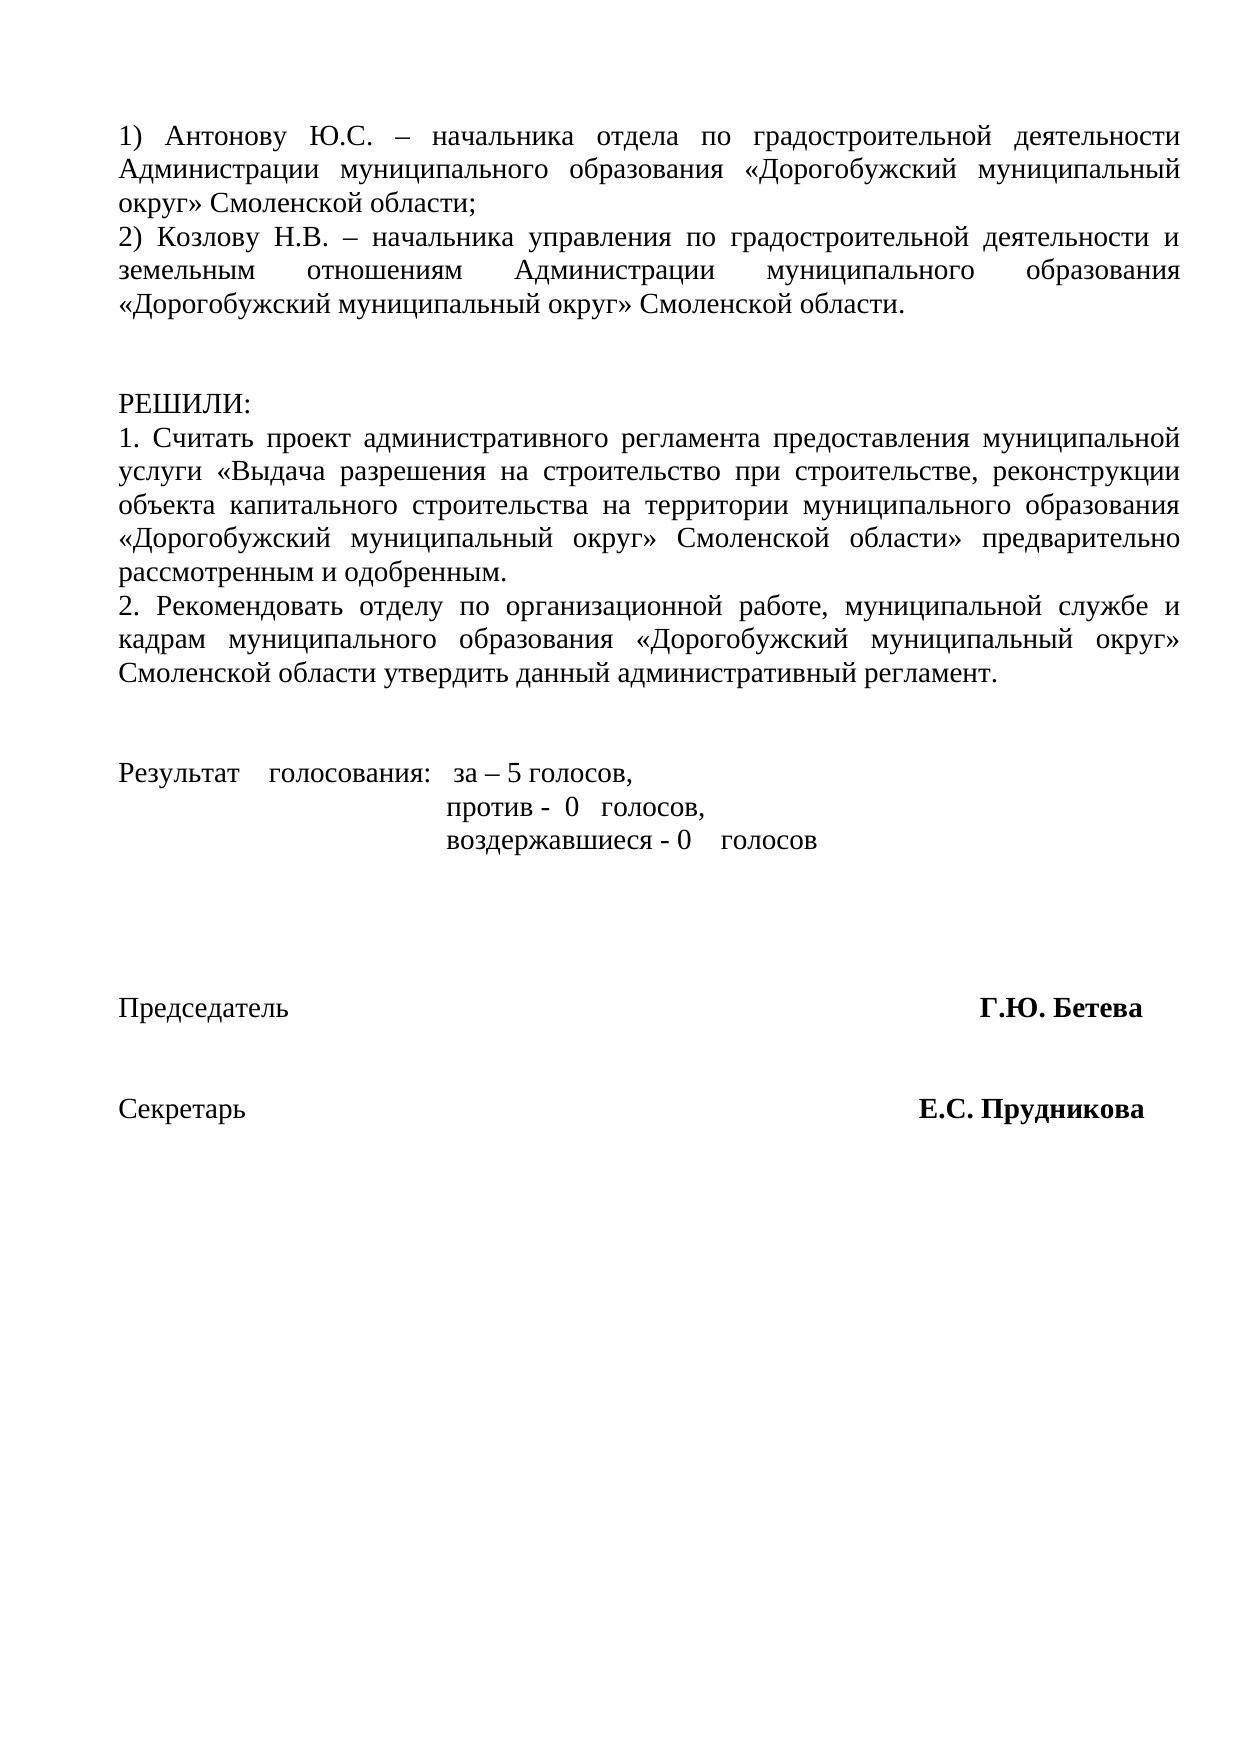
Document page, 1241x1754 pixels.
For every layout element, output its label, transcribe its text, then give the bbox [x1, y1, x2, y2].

text 1) Антонову Ю.С. – начальника отдела по градостроительной деятельности Администрации муниципального образования «Дорогобужский муниципальный округ» Смоленской области; [118, 118, 1181, 219]
text Председатель Г.Ю. Бетева [118, 990, 1181, 1024]
text 2. Рекомендовать отделу по организационной работе, муниципальной службе и кадрам муниципального образования «Дорогобужский муниципальный округ» Смоленской области утвердить данный административный регламент. [118, 588, 1181, 688]
text Секретарь Е.С. Прудникова [118, 1091, 1181, 1124]
text 1. Считать проект административного регламента предоставления муниципальной услуги «Выдача разрешения на строительство при строительстве, реконструкции объекта капитального строительства на территории муниципального образования «Дорогобужский муниципальный округ» Смоленской области» предварительно рассмотренным и одобренным. [118, 420, 1181, 588]
text 2) Козлову Н.В. – начальника управления по градостроительной деятельности и земельным отношениям Администрации муниципального образования «Дорогобужский муниципальный округ» Смоленской области. [118, 219, 1181, 319]
text воздержавшиеся - 0 голосов [118, 822, 1181, 856]
text Результат голосования: за – 5 голосов, [118, 755, 1181, 789]
text против - 0 голосов, [118, 789, 1181, 822]
text РЕШИЛИ: [118, 386, 1181, 420]
